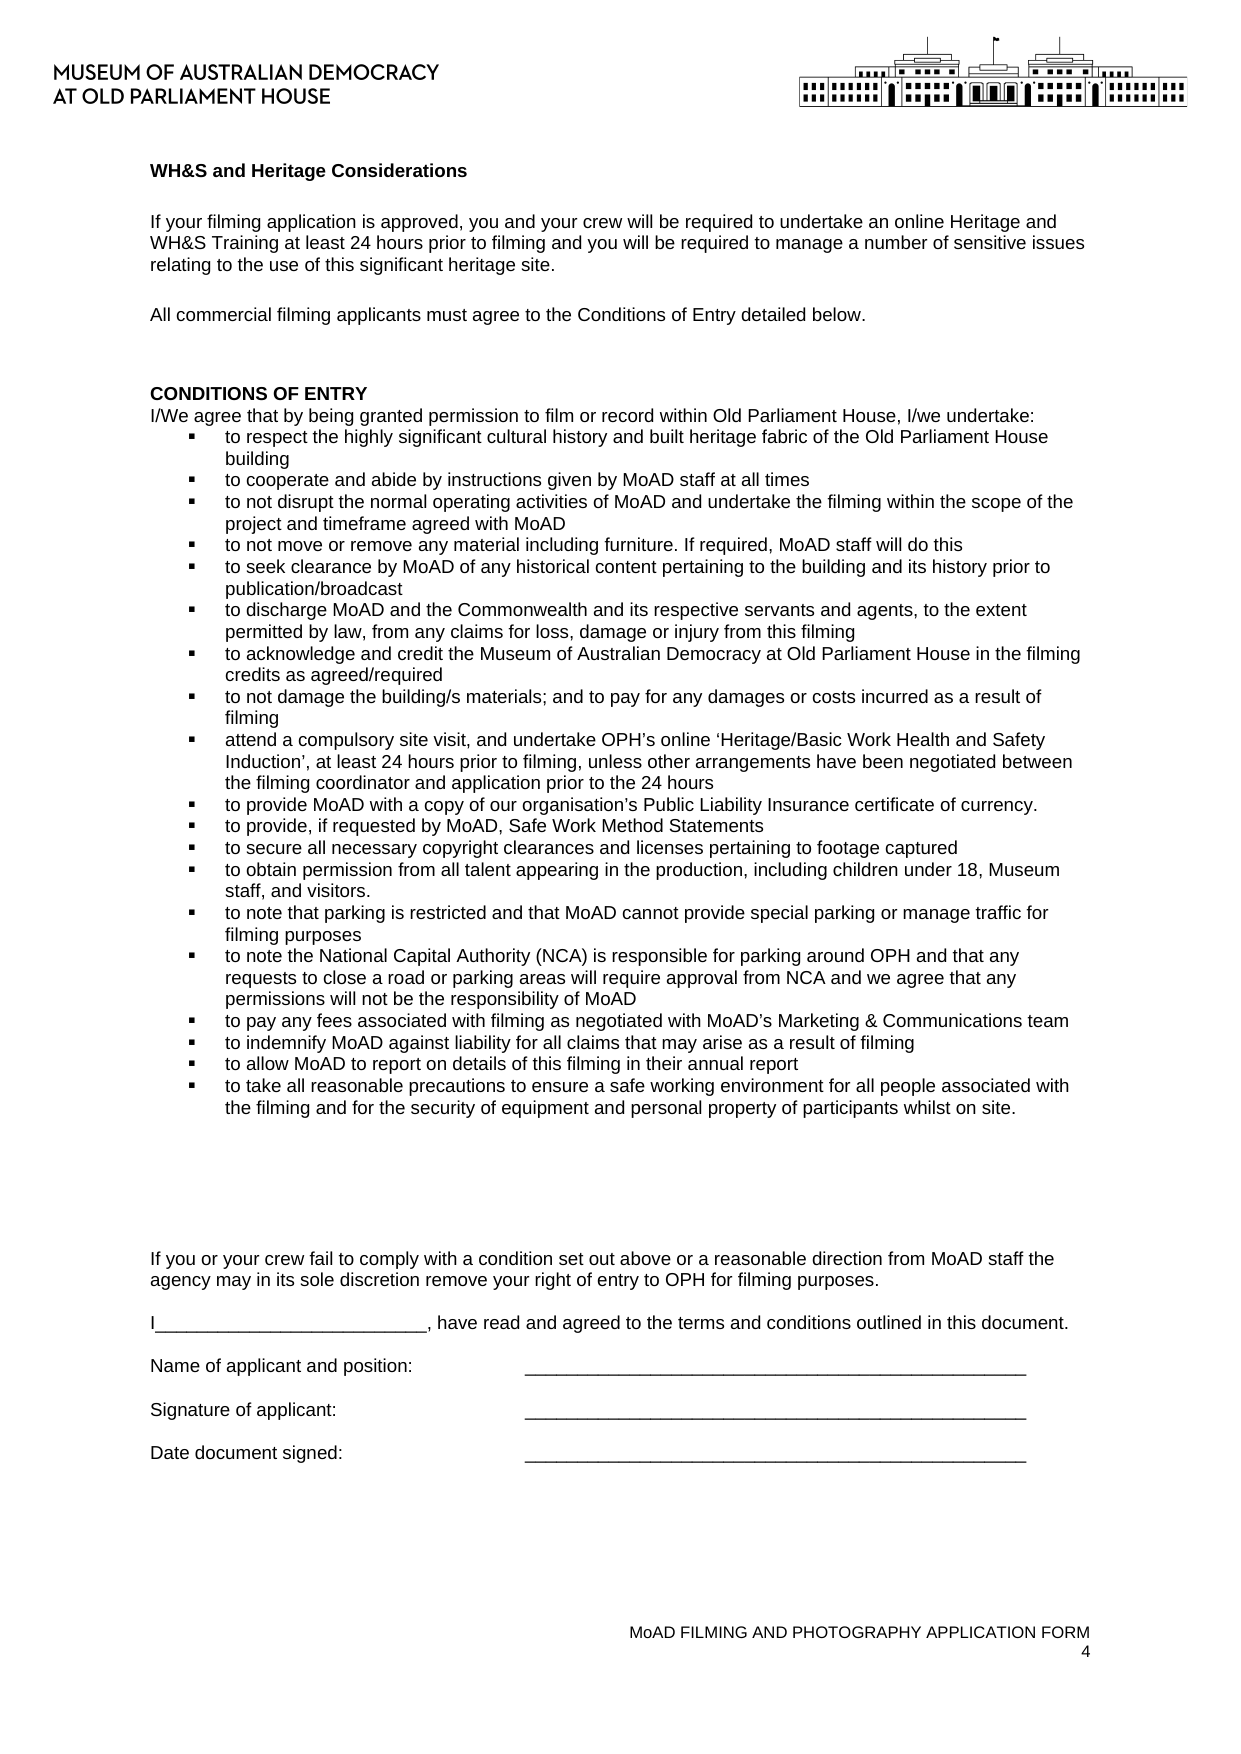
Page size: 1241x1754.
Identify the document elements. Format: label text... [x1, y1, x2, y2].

subtitle CONDITIONS OF ENTRY [150, 383, 1090, 404]
text Signature of applicant: ________________________________________________ [150, 1398, 1090, 1420]
text If you or your crew fail to comply with a condition set out above or a reasonable direction from MoAD staff the agency may in its sole discretion remove your right of entry to OPH for filming purposes. [150, 1247, 1090, 1291]
list to take all reasonable precautions to ensure a safe working environment for all people associated with the filming and for the security of equipment and personal property of participants whilst on site. [187, 1075, 1090, 1118]
list to allow MoAD to report on details of this filming in their annual report [187, 1053, 1090, 1075]
list to provide MoAD with a copy of our organisation’s Public Liability Insurance certificate of currency. [187, 793, 1090, 815]
text WH&S and Heritage Considerations [150, 160, 1090, 210]
list to obtain permission from all talent appearing in the production, including children under 18, Museum staff, and visitors. [187, 858, 1090, 902]
list to not disrupt the normal operating activities of MoAD and undertake the filming within the scope of the project and timeframe agreed with MoAD [187, 491, 1090, 534]
list to note that parking is restricted and that MoAD cannot provide special parking or manage traffic for filming purposes [187, 902, 1090, 945]
list to note the National Capital Authority (NCA) is responsible for parking around OPH and that any requests to close a road or parking areas will require approval from NCA and we agree that any permissions will not be the responsibility of MoAD [187, 945, 1090, 1010]
text If your filming application is approved, you and your crew will be required to undertake an online Heritage and WH&S Training at least 24 hours prior to filming and you will be required to manage a number of sensitive issues relating to the use of this significant heritage site. [150, 210, 1090, 275]
text All commercial filming applicants must agree to the Conditions of Entry detailed below. [150, 304, 1090, 325]
text I/We agree that by being granted permission to film or record within Old Parliament House, I/we undertake: [150, 404, 1090, 426]
text I__________________________, have read and agreed to the terms and conditions outlined in this document. [150, 1312, 1090, 1334]
list to not move or remove any material including furniture. If required, MoAD staff will do this [187, 534, 1090, 556]
list to cooperate and abide by instructions given by MoAD staff at all times [187, 469, 1090, 491]
list to discharge MoAD and the Commonwealth and its respective servants and agents, to the extent permitted by law, from any claims for loss, damage or injury from this filming [187, 599, 1090, 642]
list attend a compulsory site visit, and undertake OPH’s online ‘Heritage/Basic Work Health and Safety Induction’, at least 24 hours prior to filming, unless other arrangements have been negotiated between the filming coordinator and application prior to the 24 hours [187, 729, 1090, 793]
picture [53, 64, 439, 104]
list to provide, if requested by MoAD, Safe Work Method Statements [187, 815, 1090, 837]
list to secure all necessary copyright clearances and licenses pertaining to footage captured [187, 837, 1090, 858]
list to acknowledge and credit the Museum of Australian Democracy at Old Parliament House in the filming credits as agreed/required [187, 642, 1090, 686]
picture [799, 29, 1188, 116]
list to indemnify MoAD against liability for all claims that may arise as a result of filming [187, 1031, 1090, 1053]
list to not damage the building/s materials; and to pay for any damages or costs incurred as a result of filming [187, 686, 1090, 729]
list to pay any fees associated with filming as negotiated with MoAD’s Marketing & Communications team [187, 1010, 1090, 1031]
text Name of applicant and position: ________________________________________________ [150, 1355, 1090, 1377]
list to seek clearance by MoAD of any historical content pertaining to the building and its history prior to publication/broadcast [187, 556, 1090, 599]
text Date document signed: ________________________________________________ [150, 1441, 1090, 1463]
list to respect the highly significant cultural history and built heritage fabric of the Old Parliament House building [187, 426, 1090, 469]
